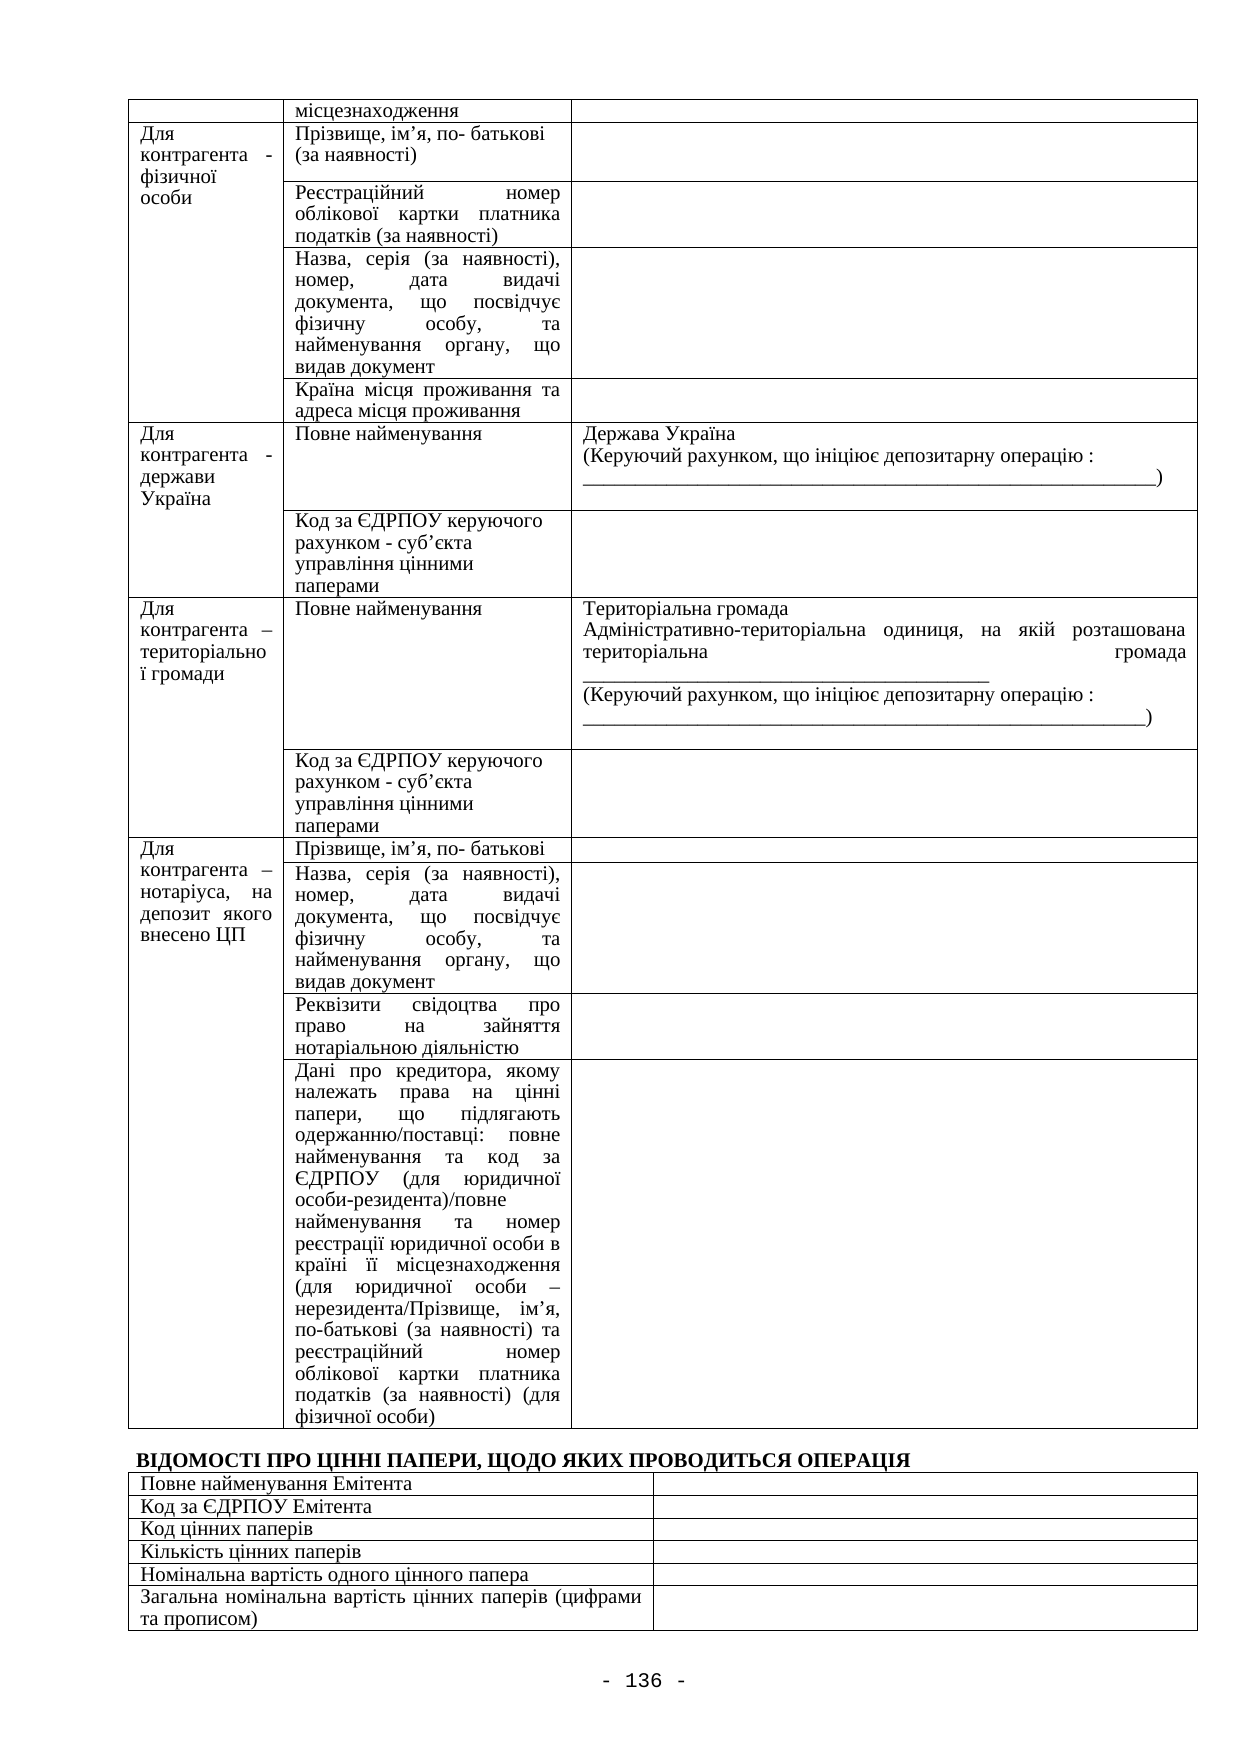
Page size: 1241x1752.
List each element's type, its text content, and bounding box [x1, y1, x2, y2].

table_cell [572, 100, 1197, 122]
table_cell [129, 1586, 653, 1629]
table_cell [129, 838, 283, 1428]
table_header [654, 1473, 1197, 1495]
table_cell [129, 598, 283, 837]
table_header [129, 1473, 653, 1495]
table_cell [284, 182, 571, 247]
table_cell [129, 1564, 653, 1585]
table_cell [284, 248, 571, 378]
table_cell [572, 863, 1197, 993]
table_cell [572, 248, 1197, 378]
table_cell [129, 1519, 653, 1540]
text ВІДОМОСТІ ПРО ЦІННІ ПАПЕРИ, ЩОДО ЯКИХ ПРОВОДИТЬСЯ ОПЕРАЦІЯ [136, 1451, 1152, 1472]
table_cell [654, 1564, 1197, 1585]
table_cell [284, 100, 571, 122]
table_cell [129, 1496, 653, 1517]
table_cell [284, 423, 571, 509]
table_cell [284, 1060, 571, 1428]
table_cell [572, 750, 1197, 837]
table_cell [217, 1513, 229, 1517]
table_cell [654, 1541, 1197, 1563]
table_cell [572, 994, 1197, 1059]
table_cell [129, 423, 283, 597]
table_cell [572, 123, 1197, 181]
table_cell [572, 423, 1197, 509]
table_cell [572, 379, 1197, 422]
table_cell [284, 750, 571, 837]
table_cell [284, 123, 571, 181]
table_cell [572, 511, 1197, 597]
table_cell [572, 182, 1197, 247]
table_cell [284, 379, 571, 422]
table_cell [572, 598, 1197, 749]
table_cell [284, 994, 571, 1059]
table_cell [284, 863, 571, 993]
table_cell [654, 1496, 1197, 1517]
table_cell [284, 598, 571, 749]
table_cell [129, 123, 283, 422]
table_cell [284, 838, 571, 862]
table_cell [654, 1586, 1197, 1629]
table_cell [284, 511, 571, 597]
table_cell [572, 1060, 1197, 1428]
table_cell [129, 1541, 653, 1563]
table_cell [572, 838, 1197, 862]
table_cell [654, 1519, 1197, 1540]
